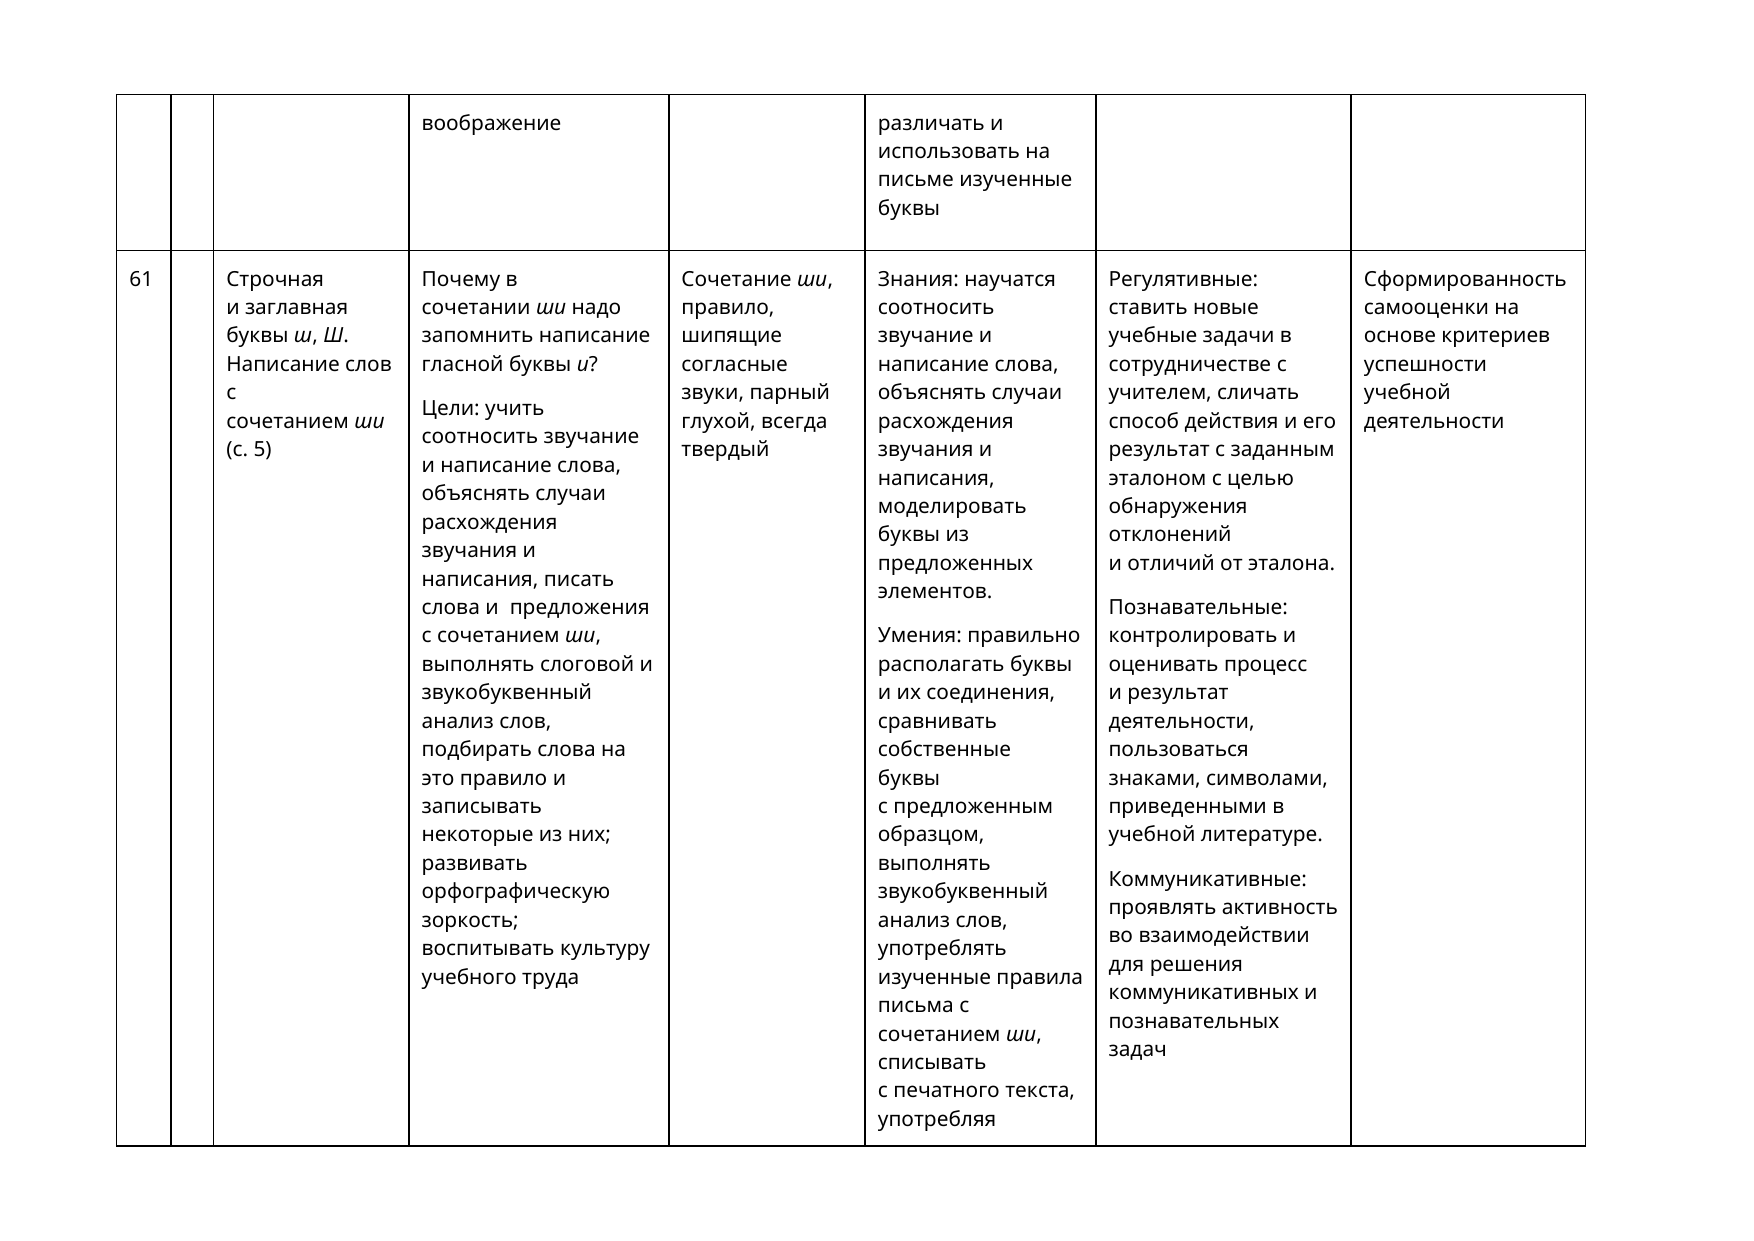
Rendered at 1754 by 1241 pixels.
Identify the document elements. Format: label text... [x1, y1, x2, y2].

table_cell 61 [117, 251, 170, 1145]
table_cell [1352, 95, 1585, 249]
table_cell [172, 95, 213, 249]
table_cell [670, 95, 864, 249]
table_cell [172, 251, 213, 1145]
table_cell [670, 251, 864, 1145]
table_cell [1097, 251, 1350, 1145]
table_cell [214, 95, 408, 249]
table_cell [117, 95, 170, 249]
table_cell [866, 251, 1095, 1145]
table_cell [410, 95, 668, 249]
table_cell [866, 95, 1095, 249]
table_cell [410, 251, 668, 1145]
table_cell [214, 251, 408, 1145]
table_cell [1352, 251, 1585, 1145]
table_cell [1097, 95, 1350, 249]
